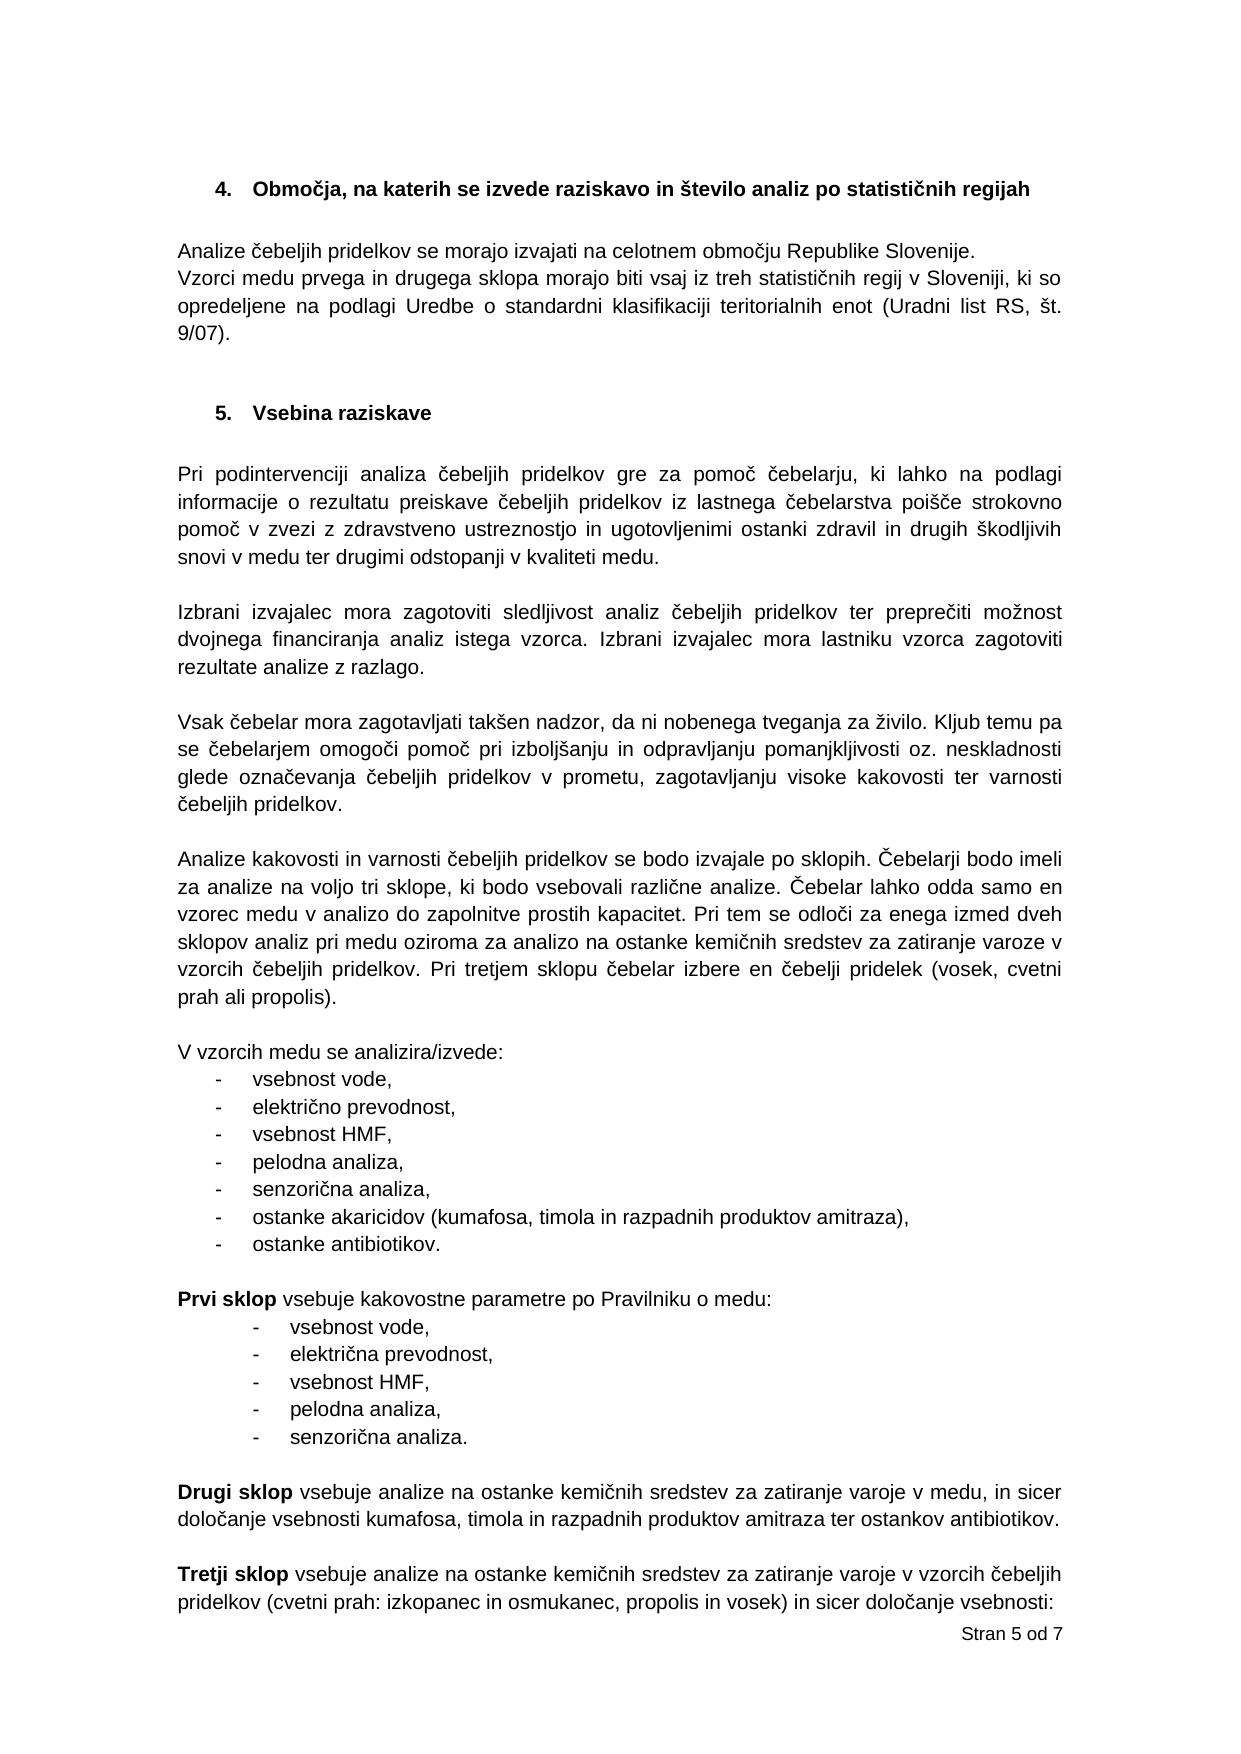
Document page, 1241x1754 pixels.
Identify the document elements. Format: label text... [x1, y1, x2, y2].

text Vsak čebelar mora zagotavljati takšen nadzor, da ni nobenega tveganja za živilo. Kljub temu pa se čebelarjem omogoči pomoč pri izboljšanju in odpravljanju pomanjkljivosti oz. neskladnosti glede označevanja čebeljih pridelkov v prometu, zagotavljanju visoke kakovosti ter varnosti čebeljih pridelkov. [177, 710, 1063, 816]
subtitle Območja, na katerih se izvede raziskavo in število analiz po statističnih regijah [215, 177, 1063, 201]
subtitle Vsebina raziskave [215, 401, 1063, 425]
list pelodna analiza, [252, 1397, 1063, 1421]
text Drugi sklop vsebuje analize na ostanke kemičnih sredstev za zatiranje varoje v medu, in sicer določanje vsebnosti kumafosa, timola in razpadnih produktov amitraza ter ostankov antibiotikov. [177, 1480, 1063, 1531]
text Vzorci medu prvega in drugega sklopa morajo biti vsaj iz treh statističnih regij v Sloveniji, ki so opredeljene na podlagi Uredbe o standardni klasifikaciji teritorialnih enot (Uradni list RS, št. 9/07). [177, 266, 1063, 345]
list vsebnost vode, [252, 1315, 1063, 1339]
list vsebnost vode, [215, 1067, 1063, 1091]
text Prvi sklop vsebuje kakovostne parametre po Pravilniku o medu: [177, 1287, 1063, 1311]
list senzorična analiza, [215, 1177, 1063, 1201]
text Analize kakovosti in varnosti čebeljih pridelkov se bodo izvajale po sklopih. Čebelarji bodo imeli za analize na voljo tri sklope, ki bodo vsebovali različne analize. Čebelar lahko odda samo en vzorec medu v analizo do zapolnitve prostih kapacitet. Pri tem se odloči za enega izmed dveh sklopov analiz pri medu oziroma za analizo na ostanke kemičnih sredstev za zatiranje varoze v vzorcih čebeljih pridelkov. Pri tretjem sklopu čebelar izbere en čebelji pridelek (vosek, cvetni prah ali propolis). [177, 847, 1063, 1009]
list senzorična analiza. [252, 1425, 1063, 1449]
text V vzorcih medu se analizira/izvede: [177, 1040, 1063, 1064]
list električno prevodnost, [215, 1095, 1063, 1119]
text Izbrani izvajalec mora zagotoviti sledljivost analiz čebeljih pridelkov ter preprečiti možnost dvojnega financiranja analiz istega vzorca. Izbrani izvajalec mora lastniku vzorca zagotoviti rezultate analize z razlago. [177, 600, 1063, 679]
list pelodna analiza, [215, 1150, 1063, 1174]
list električna prevodnost, [252, 1342, 1063, 1366]
list ostanke antibiotikov. [215, 1232, 1063, 1256]
text Tretji sklop vsebuje analize na ostanke kemičnih sredstev za zatiranje varoje v vzorcih čebeljih pridelkov (cvetni prah: izkopanec in osmukanec, propolis in vosek) in sicer določanje vsebnosti: [177, 1562, 1063, 1614]
text Pri podintervenciji analiza čebeljih pridelkov gre za pomoč čebelarju, ki lahko na podlagi informacije o rezultatu preiskave čebeljih pridelkov iz lastnega čebelarstva poišče strokovno pomoč v zvezi z zdravstveno ustreznostjo in ugotovljenimi ostanki zdravil in drugih škodljivih snovi v medu ter drugimi odstopanji v kvaliteti medu. [177, 462, 1063, 569]
list vsebnost HMF, [252, 1370, 1063, 1394]
list ostanke akaricidov (kumafosa, timola in razpadnih produktov amitraza), [215, 1205, 1063, 1229]
text Analize čebeljih pridelkov se morajo izvajati na celotnem območju Republike Slovenije. [177, 238, 1063, 262]
list vsebnost HMF, [215, 1122, 1063, 1146]
